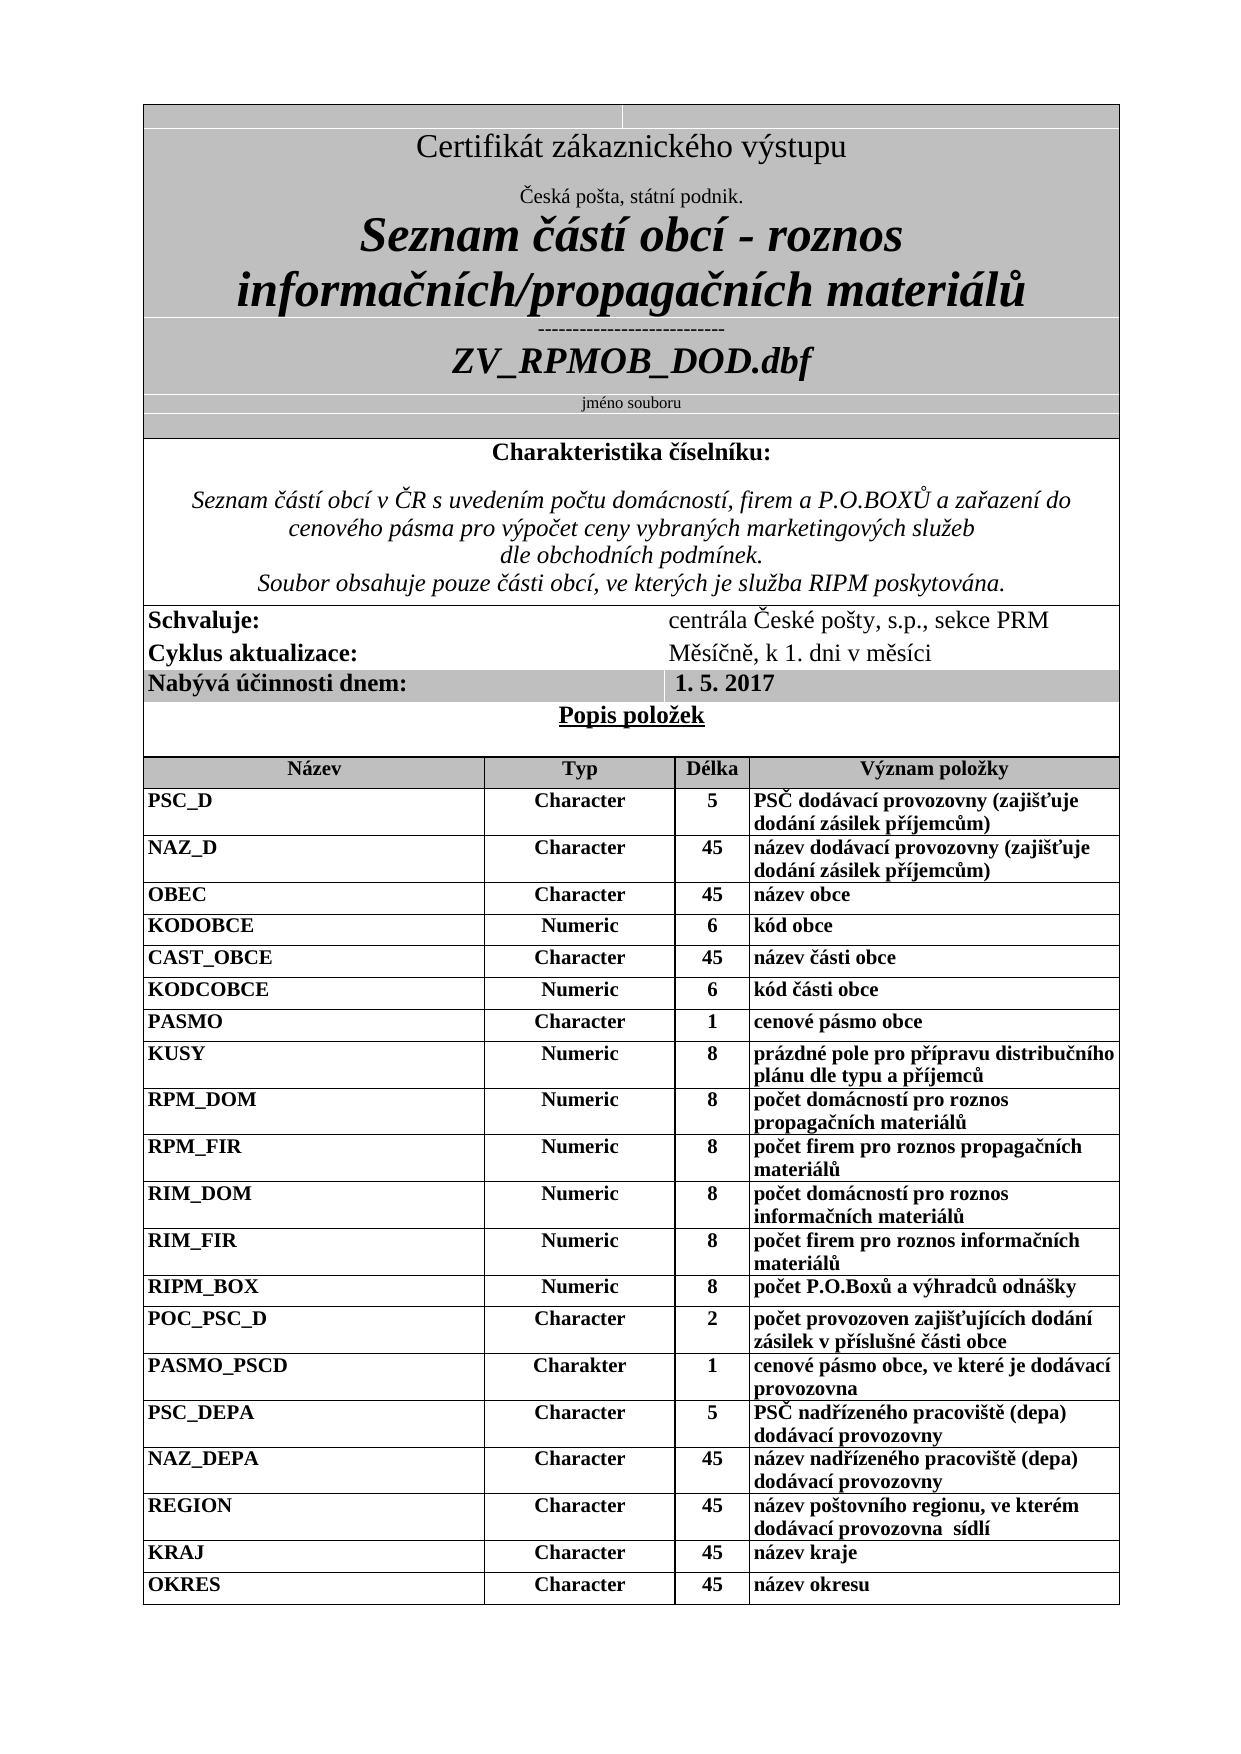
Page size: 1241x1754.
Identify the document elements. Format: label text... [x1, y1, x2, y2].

table_cell 45 [676, 883, 749, 913]
table_cell Character [485, 1573, 674, 1604]
table_cell kód části obce [750, 978, 1119, 1009]
table_cell cenové pásmo obce [750, 1010, 1119, 1041]
table_cell KRAJ [144, 1541, 484, 1572]
table_cell Numeric [485, 1135, 674, 1181]
table_cell Seznam částí obcí v ČR s uvedením počtu domácností, firem a P.O.BOXŮ a zařazení do cenového pásma pro výpočet ceny vybraných marketingových služeb dle obchodních podmínek. Soubor obsahuje pouze části obcí, ve kterých je služba RIPM poskytována. [144, 487, 1119, 604]
table_cell PSČ dodávací provozovny (zajišťuje dodání zásilek příjemcům) [750, 789, 1119, 835]
table_cell 6 [676, 978, 749, 1009]
table_cell Název [144, 758, 484, 788]
table_cell RIM_DOM [144, 1182, 484, 1228]
table_cell cenové pásmo obce, ve které je dodávací provozovna [750, 1354, 1119, 1400]
table_cell Popis položek [144, 702, 1119, 756]
table_cell Certifikát zákaznického výstupu [144, 129, 1119, 185]
table_cell Character [485, 1307, 674, 1353]
table_cell Seznam částí obcí - roznos informačních/propagačních materiálů [144, 208, 1119, 317]
table_cell 5 [676, 789, 749, 835]
table_header [623, 105, 762, 128]
table_cell 1 [676, 1354, 749, 1400]
table_header [997, 105, 1119, 128]
table_cell [144, 414, 1119, 438]
table_cell počet P.O.Boxů a výhradců odnášky [750, 1276, 1119, 1306]
table_cell OKRES [144, 1573, 484, 1604]
table_header [839, 105, 918, 128]
table_cell Character [485, 1401, 674, 1447]
table_cell 8 [676, 1135, 749, 1181]
table_cell Character [485, 883, 674, 913]
table_cell 45 [676, 1541, 749, 1572]
table_cell Numeric [485, 1042, 674, 1087]
table_cell 45 [676, 946, 749, 977]
table_cell KODOBCE [144, 915, 484, 945]
table_header [144, 105, 434, 128]
table_cell POC_PSC_D [144, 1307, 484, 1353]
table_cell jméno souboru [144, 395, 1119, 413]
table_cell OBEC [144, 883, 484, 913]
table_cell Charakteristika číselníku: [144, 439, 1119, 487]
table_cell PSC_DEPA [144, 1401, 484, 1447]
table_cell Character [485, 1494, 674, 1540]
table_cell Nabývá účinnosti dnem: [144, 670, 664, 702]
table_cell PASMO_PSCD [144, 1354, 484, 1400]
table_cell počet provozoven zajišťujících dodání zásilek v příslušné části obce [750, 1307, 1119, 1353]
table_cell název kraje [750, 1541, 1119, 1572]
table_cell Numeric [485, 1276, 674, 1306]
table_header [918, 105, 997, 128]
table_cell Délka [676, 758, 749, 788]
table_cell Schvaluje: [144, 606, 664, 638]
table_cell 6 [676, 915, 749, 945]
table_cell 45 [676, 1494, 749, 1540]
table_cell PSČ nadřízeného pracoviště (depa) dodávací provozovny [750, 1401, 1119, 1447]
table_cell počet domácností pro roznos propagačních materiálů [750, 1089, 1119, 1134]
table_cell počet firem pro roznos informačních materiálů [750, 1229, 1119, 1274]
table_cell Cyklus aktualizace: [144, 638, 664, 670]
table_cell Charakter [485, 1354, 674, 1400]
table_header [762, 105, 839, 128]
table_cell Numeric [485, 1182, 674, 1228]
table_cell Význam položky [750, 758, 1119, 788]
table_cell Česká pošta, státní podnik. [144, 185, 1119, 208]
table_cell 8 [676, 1276, 749, 1306]
table_cell PASMO [144, 1010, 484, 1041]
table_cell název nadřízeného pracoviště (depa) dodávací provozovny [750, 1448, 1119, 1493]
table_cell Character [485, 1541, 674, 1572]
table_cell Typ [485, 758, 674, 788]
table_cell název okresu [750, 1573, 1119, 1604]
table_cell RIM_FIR [144, 1229, 484, 1274]
table_cell Numeric [485, 978, 674, 1009]
table_cell --------------------------- [144, 318, 1119, 340]
table_cell Měsíčně, k 1. dni v měsíci [665, 638, 1119, 670]
table_cell počet domácností pro roznos informačních materiálů [750, 1182, 1119, 1228]
table_cell 45 [676, 836, 749, 882]
table_cell Character [485, 836, 674, 882]
table_cell 1. 5. 2017 [665, 670, 1119, 702]
table_cell NAZ_D [144, 836, 484, 882]
table_cell prázdné pole pro přípravu distribučního plánu dle typu a příjemců [750, 1042, 1119, 1087]
table_cell 8 [676, 1089, 749, 1134]
table_cell Numeric [485, 1089, 674, 1134]
table_cell KUSY [144, 1042, 484, 1087]
table_cell Numeric [485, 1229, 674, 1274]
table_cell RPM_DOM [144, 1089, 484, 1134]
table_cell 45 [676, 1448, 749, 1493]
table_cell 8 [676, 1229, 749, 1274]
table_cell 8 [676, 1182, 749, 1228]
table_cell Character [485, 946, 674, 977]
table_cell RPM_FIR [144, 1135, 484, 1181]
table_cell Character [485, 789, 674, 835]
table_cell 1 [676, 1010, 749, 1041]
table_cell kód obce [750, 915, 1119, 945]
table_cell název části obce [750, 946, 1119, 977]
table_cell název obce [750, 883, 1119, 913]
table_header [434, 105, 622, 128]
table_cell KODCOBCE [144, 978, 484, 1009]
table_cell počet firem pro roznos propagačních materiálů [750, 1135, 1119, 1181]
table_cell ZV_RPMOB_DOD.dbf [144, 340, 1119, 394]
table_cell 5 [676, 1401, 749, 1447]
table_cell název poštovního regionu, ve kterém dodávací provozovna sídlí [750, 1494, 1119, 1540]
table_cell 8 [676, 1042, 749, 1087]
table_cell 2 [676, 1307, 749, 1353]
table_cell centrála České pošty, s.p., sekce PRM [665, 606, 1119, 638]
table_cell RIPM_BOX [144, 1276, 484, 1306]
table_cell REGION [144, 1494, 484, 1540]
table_cell CAST_OBCE [144, 946, 484, 977]
table_cell Numeric [485, 915, 674, 945]
table_cell název dodávací provozovny (zajišťuje dodání zásilek příjemcům) [750, 836, 1119, 882]
table_cell PSC_D [144, 789, 484, 835]
table_cell Character [485, 1448, 674, 1493]
table_cell 45 [676, 1573, 749, 1604]
table_cell NAZ_DEPA [144, 1448, 484, 1493]
table_cell Character [485, 1010, 674, 1041]
